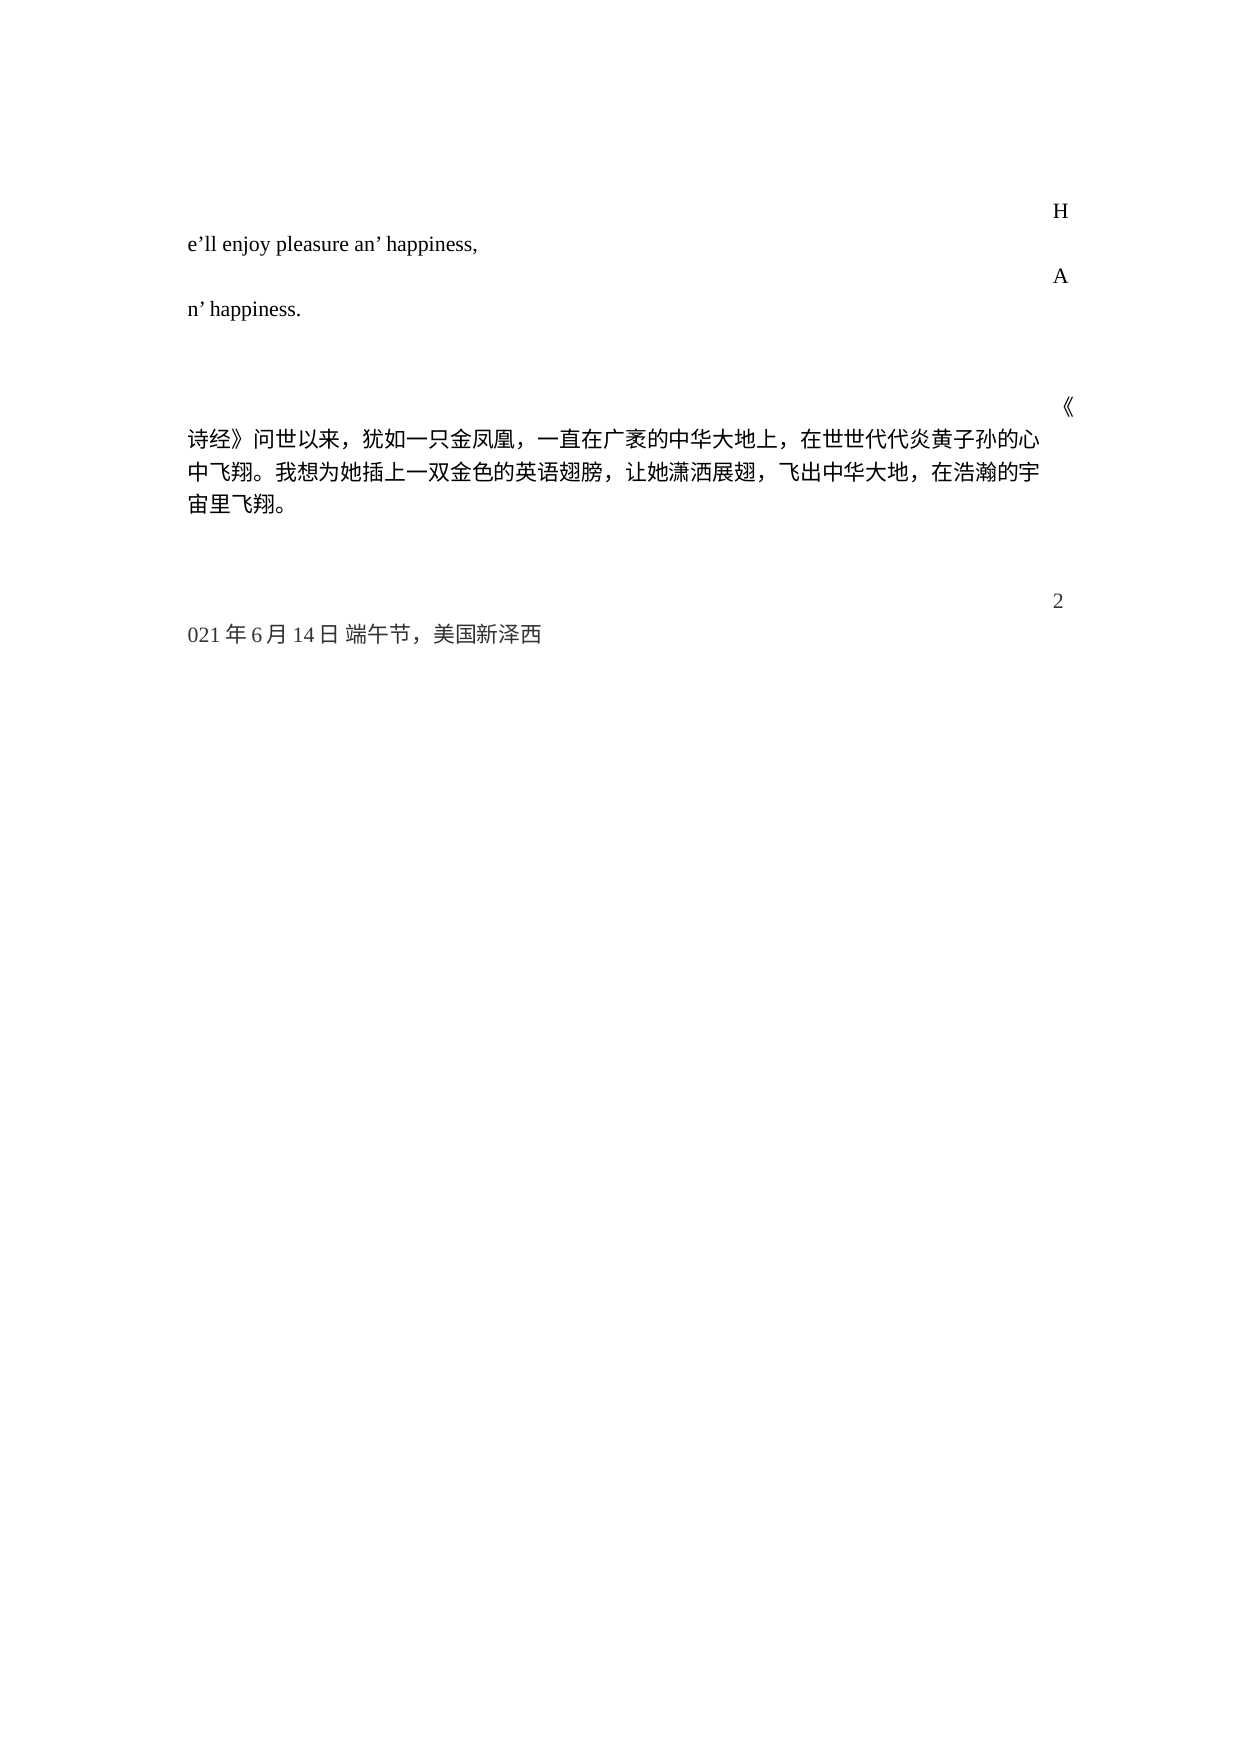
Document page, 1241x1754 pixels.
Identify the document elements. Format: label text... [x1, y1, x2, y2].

text He’ll enjoy pleasure an’ happiness, [187, 194, 1053, 259]
text 2021年6月14日 端午节，美国新泽西 [187, 584, 1053, 649]
text 《诗经》问世以来，犹如一只金凤凰，一直在广袤的中华大地上，在世世代代炎黄子孙的心中飞翔。我想为她插上一双金色的英语翅膀，让她潇洒展翅，飞出中华大地，在浩瀚的宇宙里飞翔。 [187, 389, 1053, 519]
text An’ happiness. [187, 259, 1053, 324]
